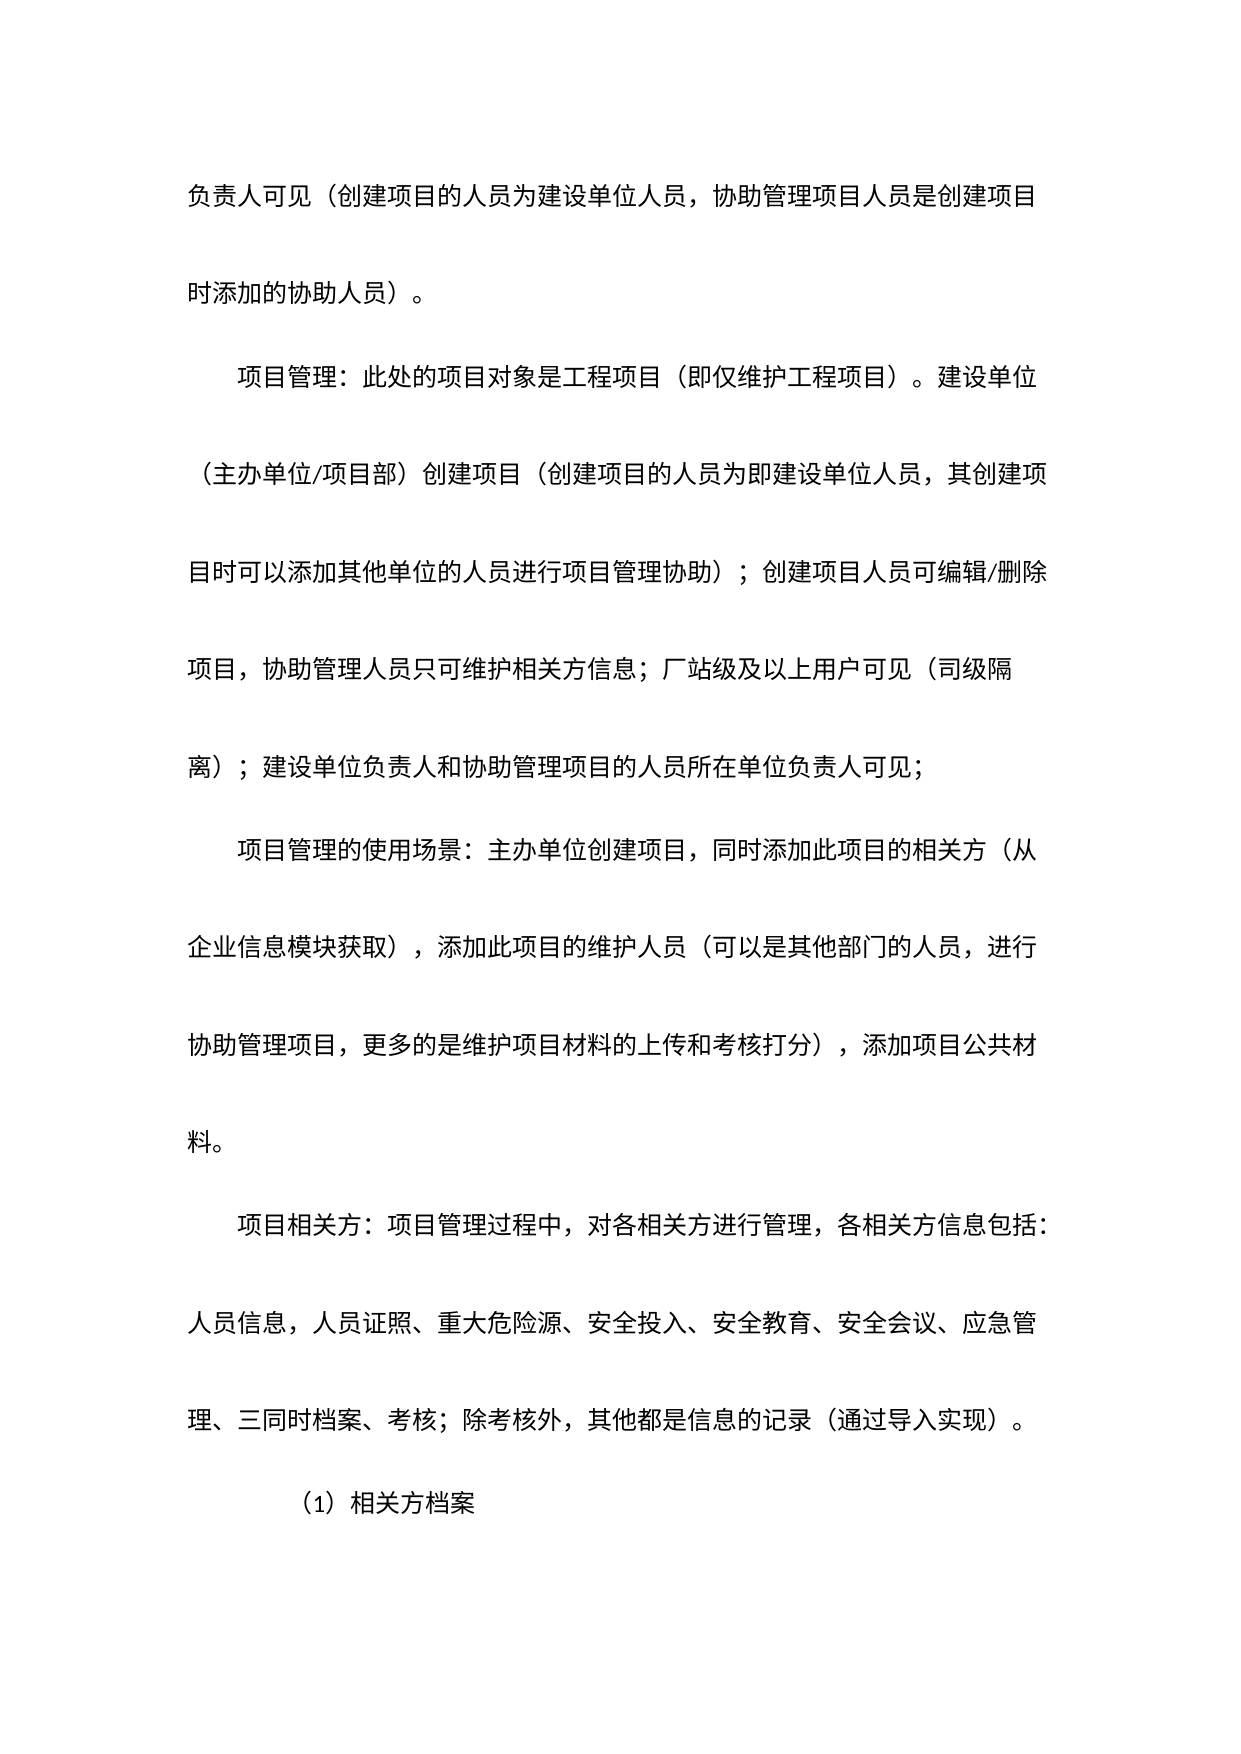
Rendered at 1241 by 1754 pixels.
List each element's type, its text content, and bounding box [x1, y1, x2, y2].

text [187, 162, 1053, 324]
text 项目管理的使用场景：主办单位创建项目，同时添加此项目的相关方（从企业信息模块获取），添加此项目的维护人员（可以是其他部门的人员，进行协助管理项目，更多的是维护项目材料的上传和考核打分），添加项目公共材料。 [187, 816, 1053, 1173]
text 项目相关方：项目管理过程中，对各相关方进行管理，各相关方信息包括：人员信息，人员证照、重大危险源、安全投入、安全教育、安全会议、应急管理、三同时档案、考核；除考核外，其他都是信息的记录（通过导入实现）。 [187, 1191, 1053, 1451]
text 项目管理：此处的项目对象是工程项目（即仅维护工程项目）。建设单位（主办单位/项目部）创建项目（创建项目的人员为即建设单位人员，其创建项目时可以添加其他单位的人员进行项目管理协助）；创建项目人员可编辑/删除项目，协助管理人员只可维护相关方信息；厂站级及以上用户可见（司级隔离）；建设单位负责人和协助管理项目的人员所在单位负责人可见； [187, 343, 1053, 798]
list 相关方档案 [237, 1469, 1053, 1534]
